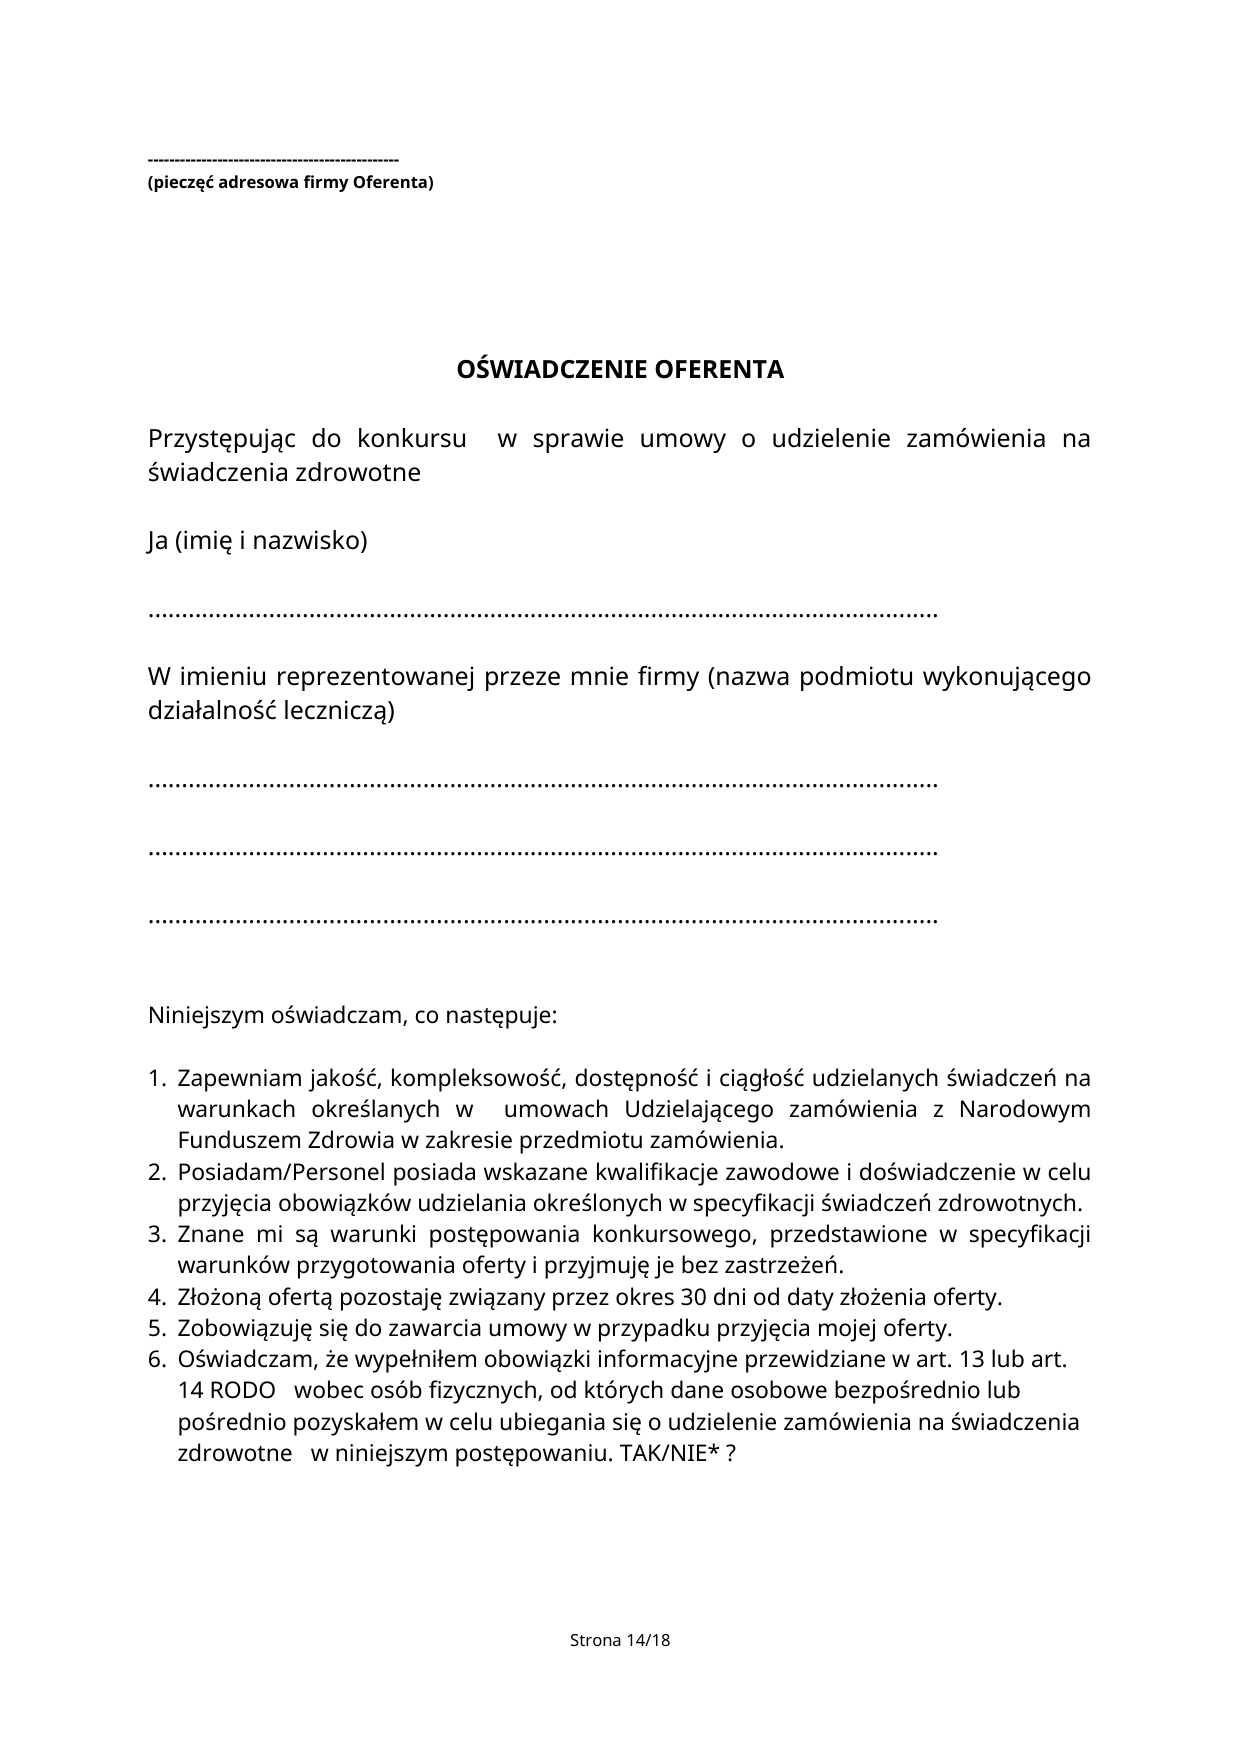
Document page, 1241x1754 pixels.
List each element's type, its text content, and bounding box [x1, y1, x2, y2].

text Przystępując do konkursu w sprawie umowy o udzielenie zamówienia na świadczenia zdrowotne [148, 420, 1092, 488]
text ...................................................................................................................... [148, 829, 1092, 863]
list Znane mi są warunki postępowania konkursowego, przedstawione w specyfikacji warunków przygotowania oferty i przyjmuję je bez zastrzeżeń. [148, 1218, 1092, 1281]
text Ja (imię i nazwisko) [148, 488, 1092, 556]
text ...................................................................................................................... [148, 897, 1092, 931]
text W imieniu reprezentowanej przeze mnie firmy (nazwa podmiotu wykonującego działalność leczniczą) [148, 659, 1092, 727]
text OŚWIADCZENIE OFERENTA [148, 352, 1092, 386]
text ...................................................................................................................... [148, 761, 1092, 795]
text ----------------------------------------------- [148, 148, 1092, 170]
text ...................................................................................................................... [148, 591, 1092, 624]
list Posiadam/Personel posiada wskazane kwalifikacje zawodowe i doświadczenie w celu przyjęcia obowiązków udzielania określonych w specyfikacji świadczeń zdrowotnych. [148, 1156, 1092, 1218]
list Zapewniam jakość, kompleksowość, dostępność i ciągłość udzielanych świadczeń na warunkach określanych w umowach Udzielającego zamówienia z Narodowym Funduszem Zdrowia w zakresie przedmiotu zamówienia. [148, 1062, 1092, 1156]
text Niniejszym oświadczam, co następuje: [148, 999, 1092, 1031]
list Oświadczam, że wypełniłem obowiązki informacyjne przewidziane w art. 13 lub art. 14 RODO wobec osób fizycznych, od których dane osobowe bezpośrednio lub pośrednio pozyskałem w celu ubiegania się o udzielenie zamówienia na świadczenia zdrowotne w niniejszym postępowaniu. TAK/NIE* ? [148, 1343, 1092, 1468]
list Zobowiązuję się do zawarcia umowy w przypadku przyjęcia mojej oferty. [148, 1312, 1092, 1343]
text (pieczęć adresowa firmy Oferenta) [148, 170, 1092, 216]
list Złożoną ofertą pozostaję związany przez okres 30 dni od daty złożenia oferty. [148, 1281, 1092, 1312]
